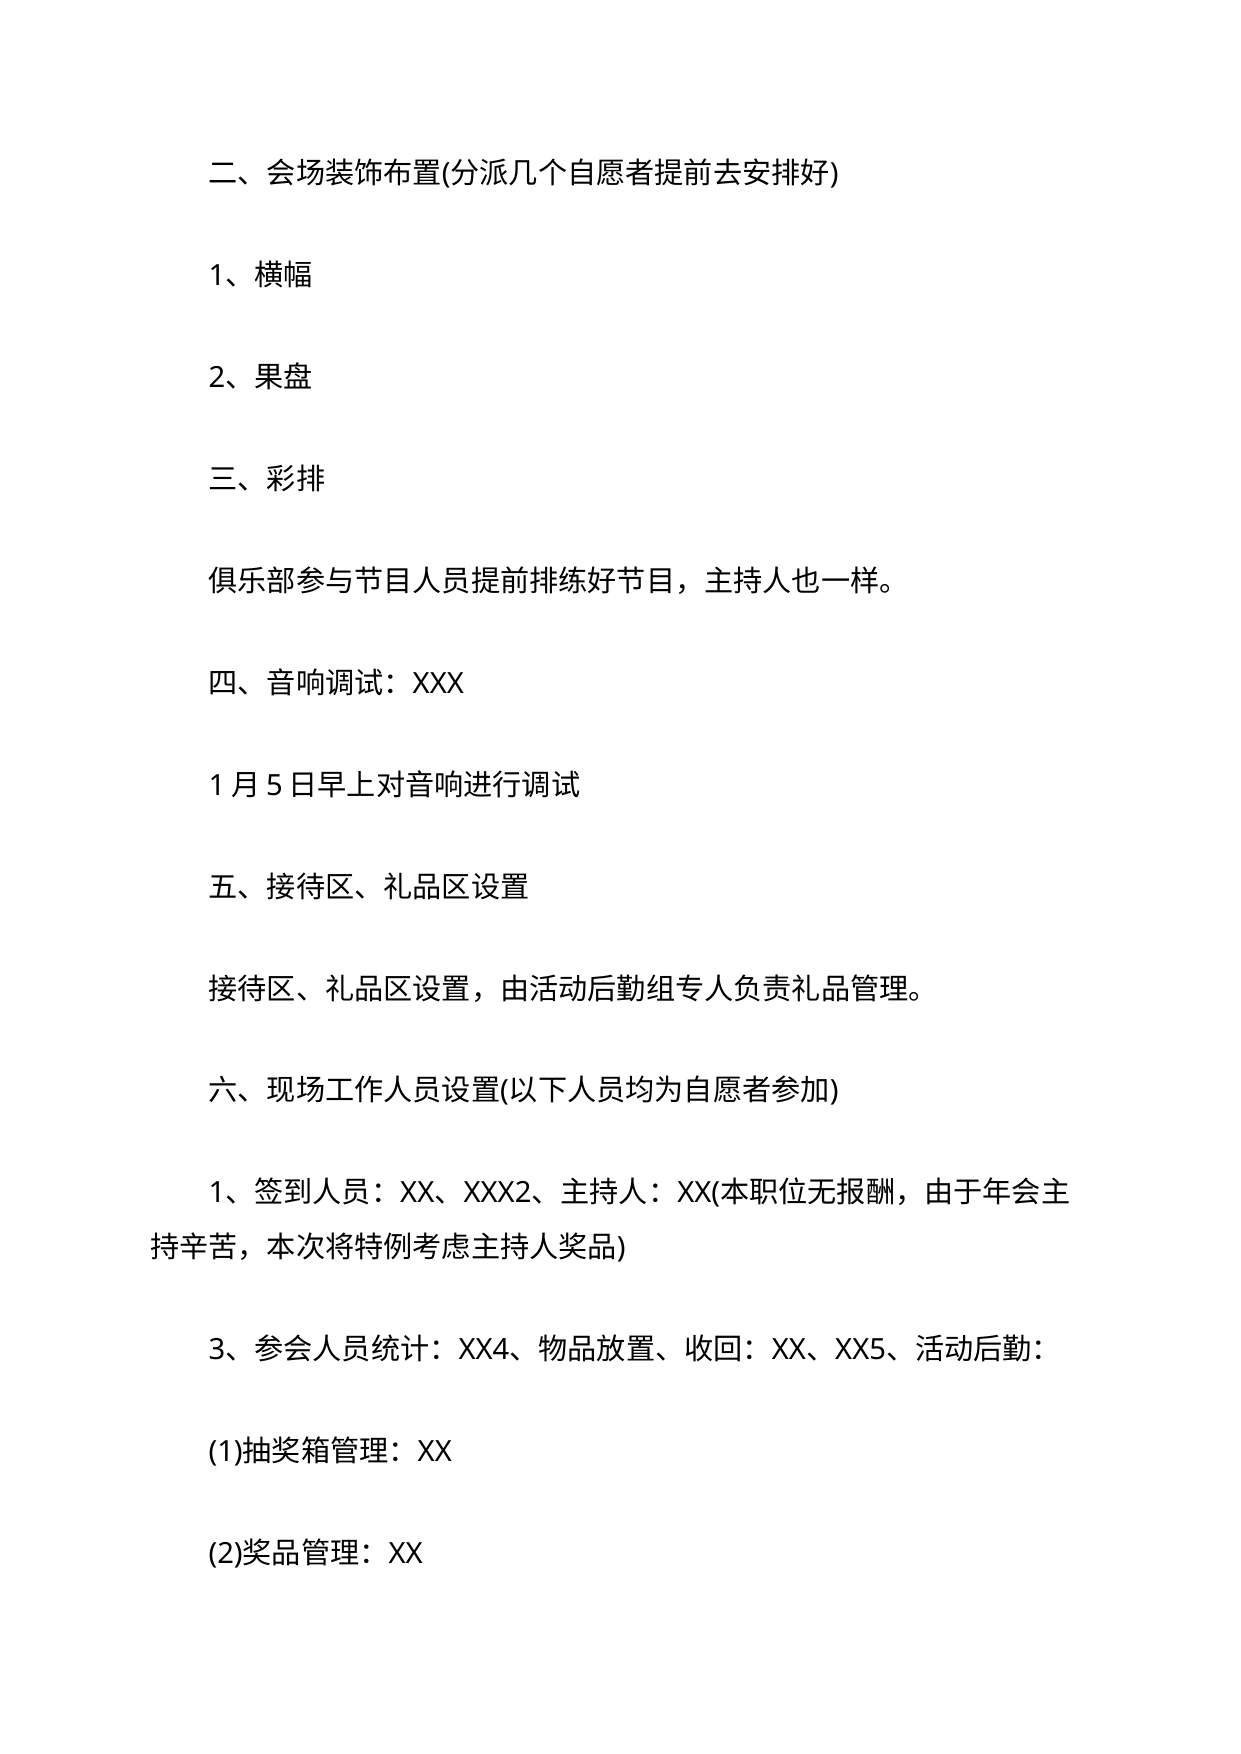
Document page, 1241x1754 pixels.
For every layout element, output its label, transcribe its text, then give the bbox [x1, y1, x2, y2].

text 1、横幅 [150, 252, 1090, 294]
text 接待区、礼品区设置，由活动后勤组专人负责礼品管理。 [150, 965, 1090, 1007]
text 3、参会人员统计：XX4、物品放置、收回：XX、XX5、活动后勤： [150, 1326, 1090, 1368]
text 俱乐部参与节目人员提前排练好节目，主持人也一样。 [150, 558, 1090, 600]
text 2、果盘 [150, 354, 1090, 396]
text 1月5日早上对音响进行调试 [150, 761, 1090, 804]
text 六、现场工作人员设置(以下人员均为自愿者参加) [150, 1067, 1090, 1109]
text 三、彩排 [150, 456, 1090, 498]
text 四、音响调试：XXX [150, 659, 1090, 702]
text (1)抽奖箱管理：XX [150, 1428, 1090, 1470]
text 1、签到人员：XX、XXX2、主持人：XX(本职位无报酬，由于年会主持辛苦，本次将特例考虑主持人奖品) [150, 1169, 1090, 1266]
text (2)奖品管理：XX [150, 1530, 1090, 1572]
text 二、会场装饰布置(分派几个自愿者提前去安排好) [150, 150, 1090, 192]
text 五、接待区、礼品区设置 [150, 863, 1090, 906]
